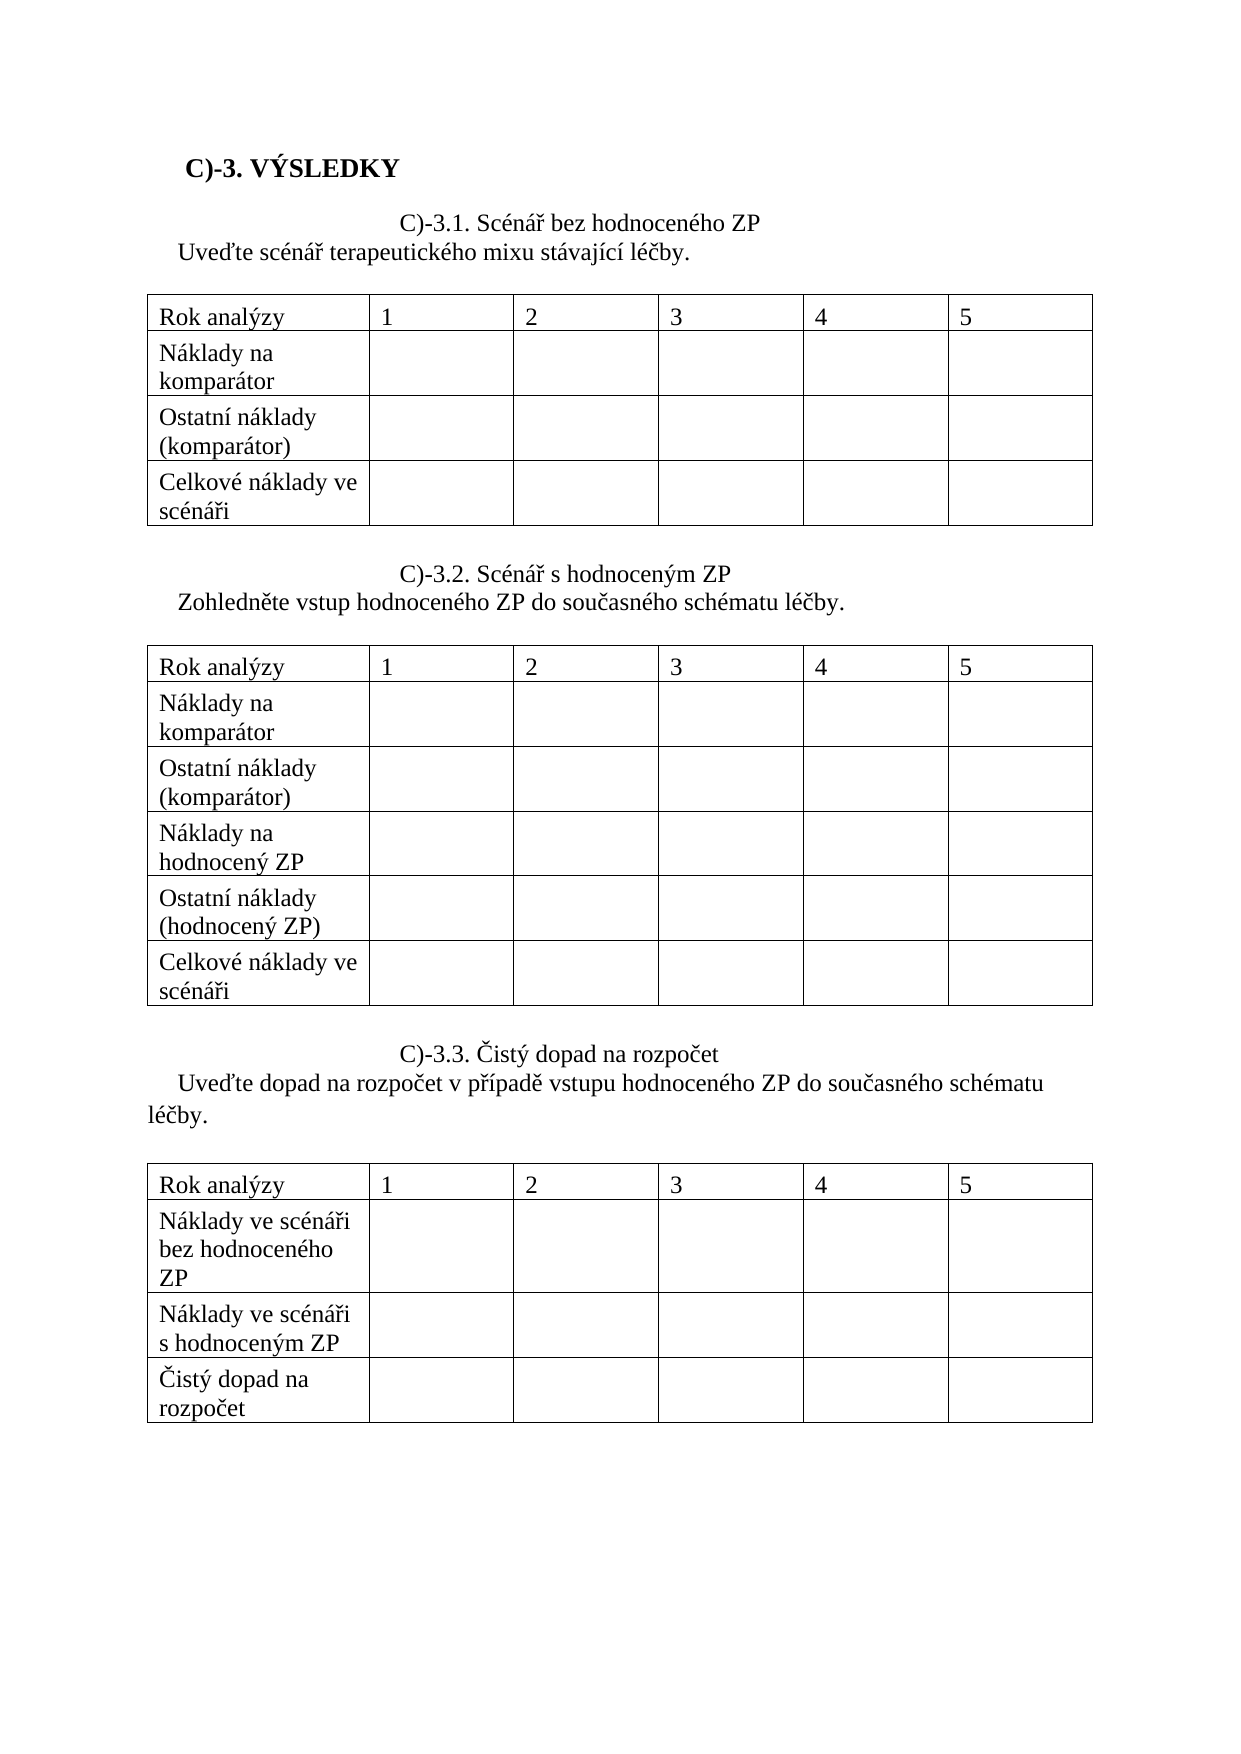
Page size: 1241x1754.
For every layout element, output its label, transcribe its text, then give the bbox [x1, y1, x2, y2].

table_cell [659, 1293, 803, 1357]
table_cell Náklady na hodnocený ZP [148, 812, 369, 875]
table_cell [804, 682, 948, 746]
table_cell [659, 747, 803, 811]
table_cell [370, 1358, 513, 1422]
table_cell Čistý dopad na rozpočet [148, 1358, 369, 1422]
table_cell [370, 461, 513, 525]
table_header Rok analýzy [148, 646, 369, 681]
table_cell [659, 876, 803, 940]
table_cell [949, 1293, 1092, 1357]
table_cell Náklady na komparátor [148, 331, 369, 395]
table_cell [514, 1200, 658, 1292]
subtitle Scénář bez hodnoceného ZP [370, 208, 1092, 237]
table_header 1 [370, 1164, 513, 1198]
table_cell [949, 331, 1092, 395]
table_cell [804, 876, 948, 940]
table_header 4 [804, 646, 948, 681]
table_cell [804, 396, 948, 460]
subtitle VÝSLEDKY [185, 152, 1092, 183]
table_cell [949, 1200, 1092, 1292]
table_header 5 [949, 1164, 1092, 1198]
table_cell [514, 331, 658, 395]
table_header 2 [514, 295, 658, 330]
table_header 4 [804, 1164, 948, 1198]
table_cell [949, 682, 1092, 746]
table_cell [514, 461, 658, 525]
table_header 3 [659, 1164, 803, 1198]
table_cell [804, 747, 948, 811]
table_cell [659, 331, 803, 395]
subtitle Čistý dopad na rozpočet [370, 1039, 1092, 1068]
table_cell Ostatní náklady (hodnocený ZP) [148, 876, 369, 940]
table_cell [370, 331, 513, 395]
table_header 3 [659, 295, 803, 330]
table_cell Náklady ve scénáři s hodnoceným ZP [148, 1293, 369, 1357]
subtitle Scénář s hodnoceným ZP [370, 559, 1092, 587]
table_cell Náklady ve scénáři bez hodnoceného ZP [148, 1200, 369, 1292]
table_cell [949, 461, 1092, 525]
table_cell [804, 1200, 948, 1292]
table_cell Ostatní náklady (komparátor) [148, 747, 369, 811]
table_cell [659, 396, 803, 460]
table_cell [949, 812, 1092, 875]
table_cell [514, 682, 658, 746]
table_header Rok analýzy [148, 1164, 369, 1198]
table_header Rok analýzy [148, 295, 369, 330]
table_cell [370, 682, 513, 746]
table_cell [514, 1358, 658, 1422]
table_header 5 [949, 646, 1092, 681]
table_cell [804, 1293, 948, 1357]
table_cell [370, 747, 513, 811]
table_header 1 [370, 295, 513, 330]
table_cell [514, 1293, 658, 1357]
text Uveďte dopad na rozpočet v případě vstupu hodnoceného ZP do současného schématu léčby. [148, 1068, 1092, 1129]
text Zohledněte vstup hodnoceného ZP do současného schématu léčby. [148, 587, 1092, 616]
table_cell [659, 812, 803, 875]
table_cell [804, 331, 948, 395]
table_cell [370, 876, 513, 940]
table_cell [514, 812, 658, 875]
text Uveďte scénář terapeutického mixu stávající léčby. [148, 237, 1092, 266]
table_cell [659, 941, 803, 1005]
table_header 4 [804, 295, 948, 330]
table_cell [804, 941, 948, 1005]
table_cell [370, 396, 513, 460]
table_header 1 [370, 646, 513, 681]
table_header 2 [514, 646, 658, 681]
table_cell [370, 1200, 513, 1292]
table_cell [514, 396, 658, 460]
table_cell [804, 812, 948, 875]
table_header 3 [659, 646, 803, 681]
table_header 5 [949, 295, 1092, 330]
table_cell [370, 1293, 513, 1357]
table_cell [804, 461, 948, 525]
table_cell [370, 941, 513, 1005]
table_cell [949, 1358, 1092, 1422]
table_cell [514, 747, 658, 811]
table_cell [514, 876, 658, 940]
table_cell [659, 682, 803, 746]
table_cell [514, 941, 658, 1005]
table_cell [804, 1358, 948, 1422]
table_header 2 [514, 1164, 658, 1198]
table_cell Ostatní náklady (komparátor) [148, 396, 369, 460]
table_cell [949, 941, 1092, 1005]
table_cell [659, 461, 803, 525]
table_cell Celkové náklady ve scénáři [148, 941, 369, 1005]
table_cell [370, 812, 513, 875]
table_cell [659, 1358, 803, 1422]
table_cell Náklady na komparátor [148, 682, 369, 746]
table_cell Celkové náklady ve scénáři [148, 461, 369, 525]
table_cell [949, 396, 1092, 460]
table_cell [659, 1200, 803, 1292]
table_cell [949, 747, 1092, 811]
table_cell [949, 876, 1092, 940]
